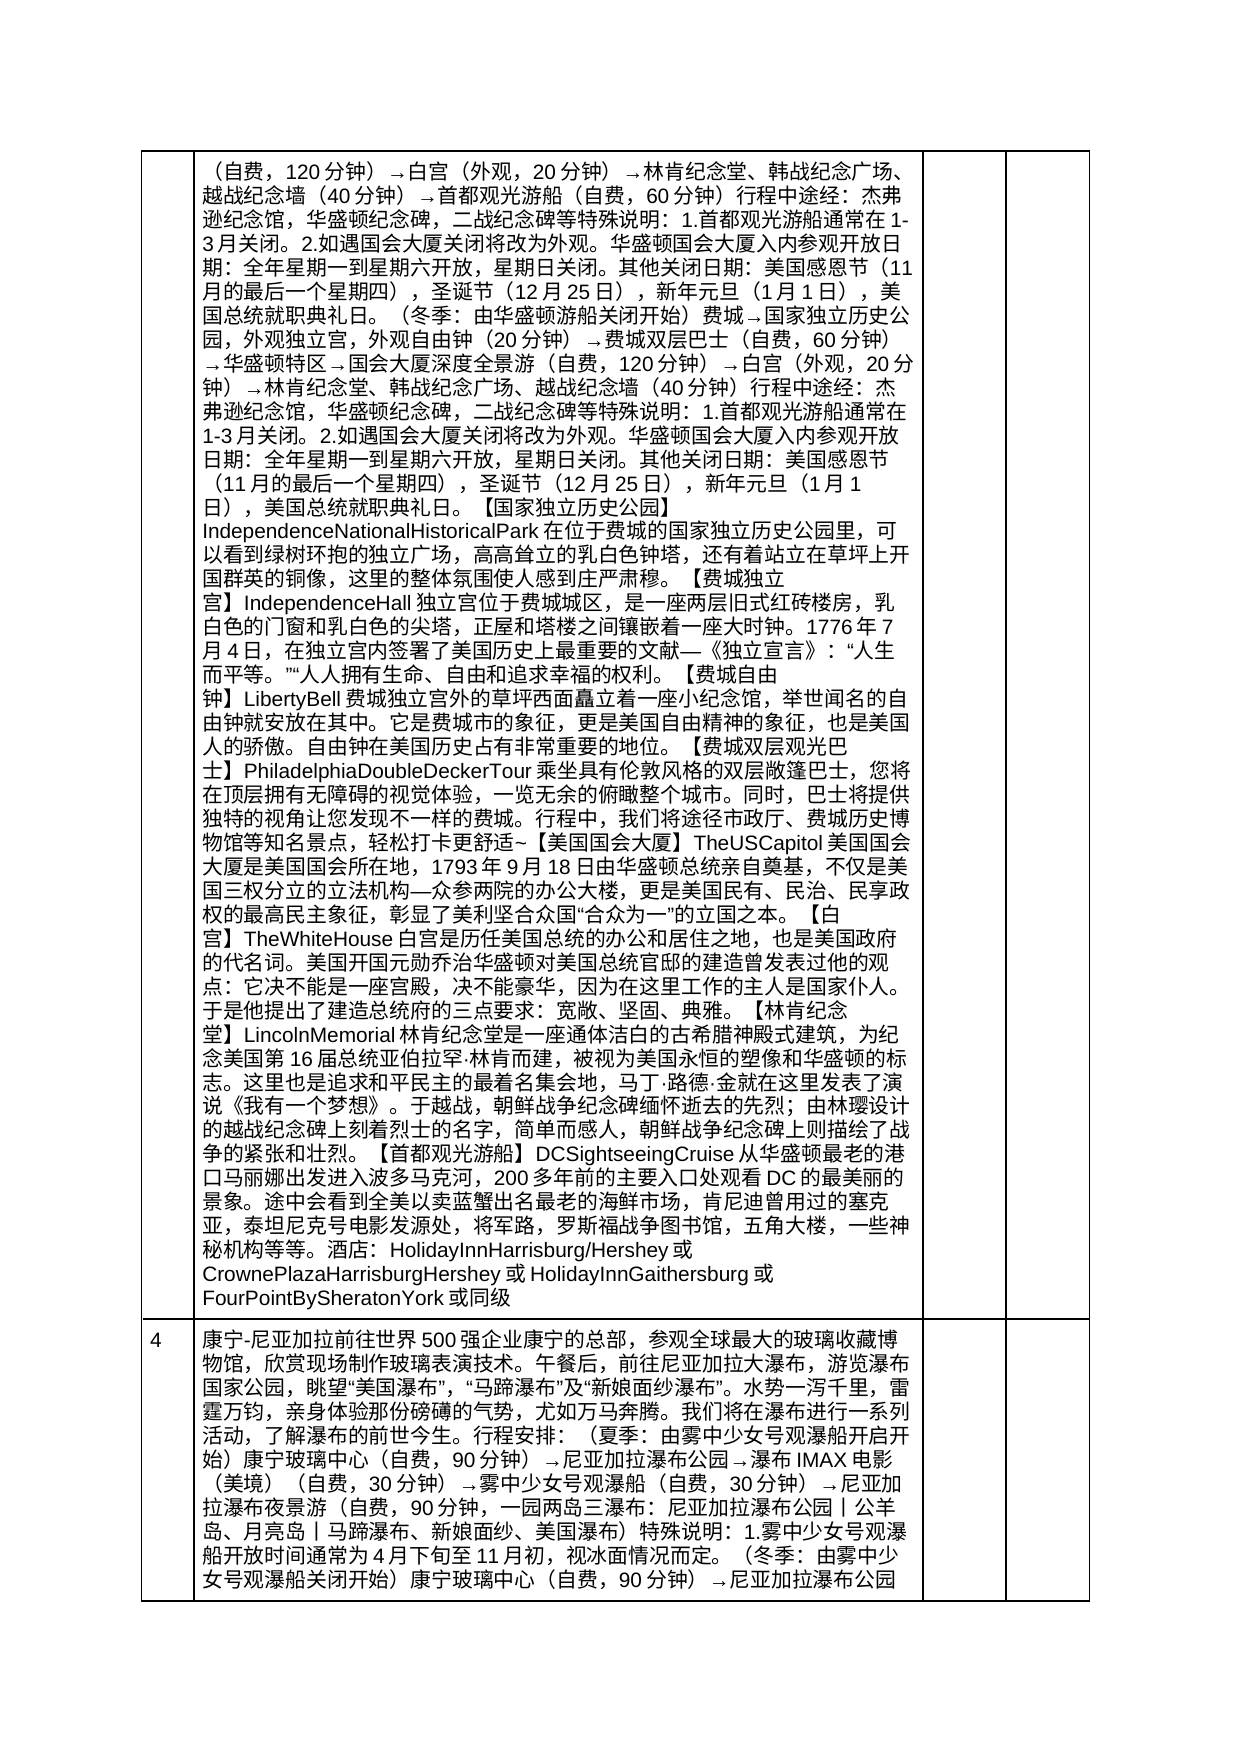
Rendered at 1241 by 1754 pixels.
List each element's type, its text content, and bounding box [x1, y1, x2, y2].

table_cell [195, 1320, 922, 1600]
table_cell 4 [142, 1319, 193, 1600]
table_cell 3 [142, 152, 193, 1318]
table_cell [924, 1320, 1005, 1600]
table_cell [1007, 1320, 1089, 1600]
table_cell [1007, 152, 1089, 1318]
table_cell [924, 152, 1005, 1318]
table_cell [195, 152, 922, 1318]
